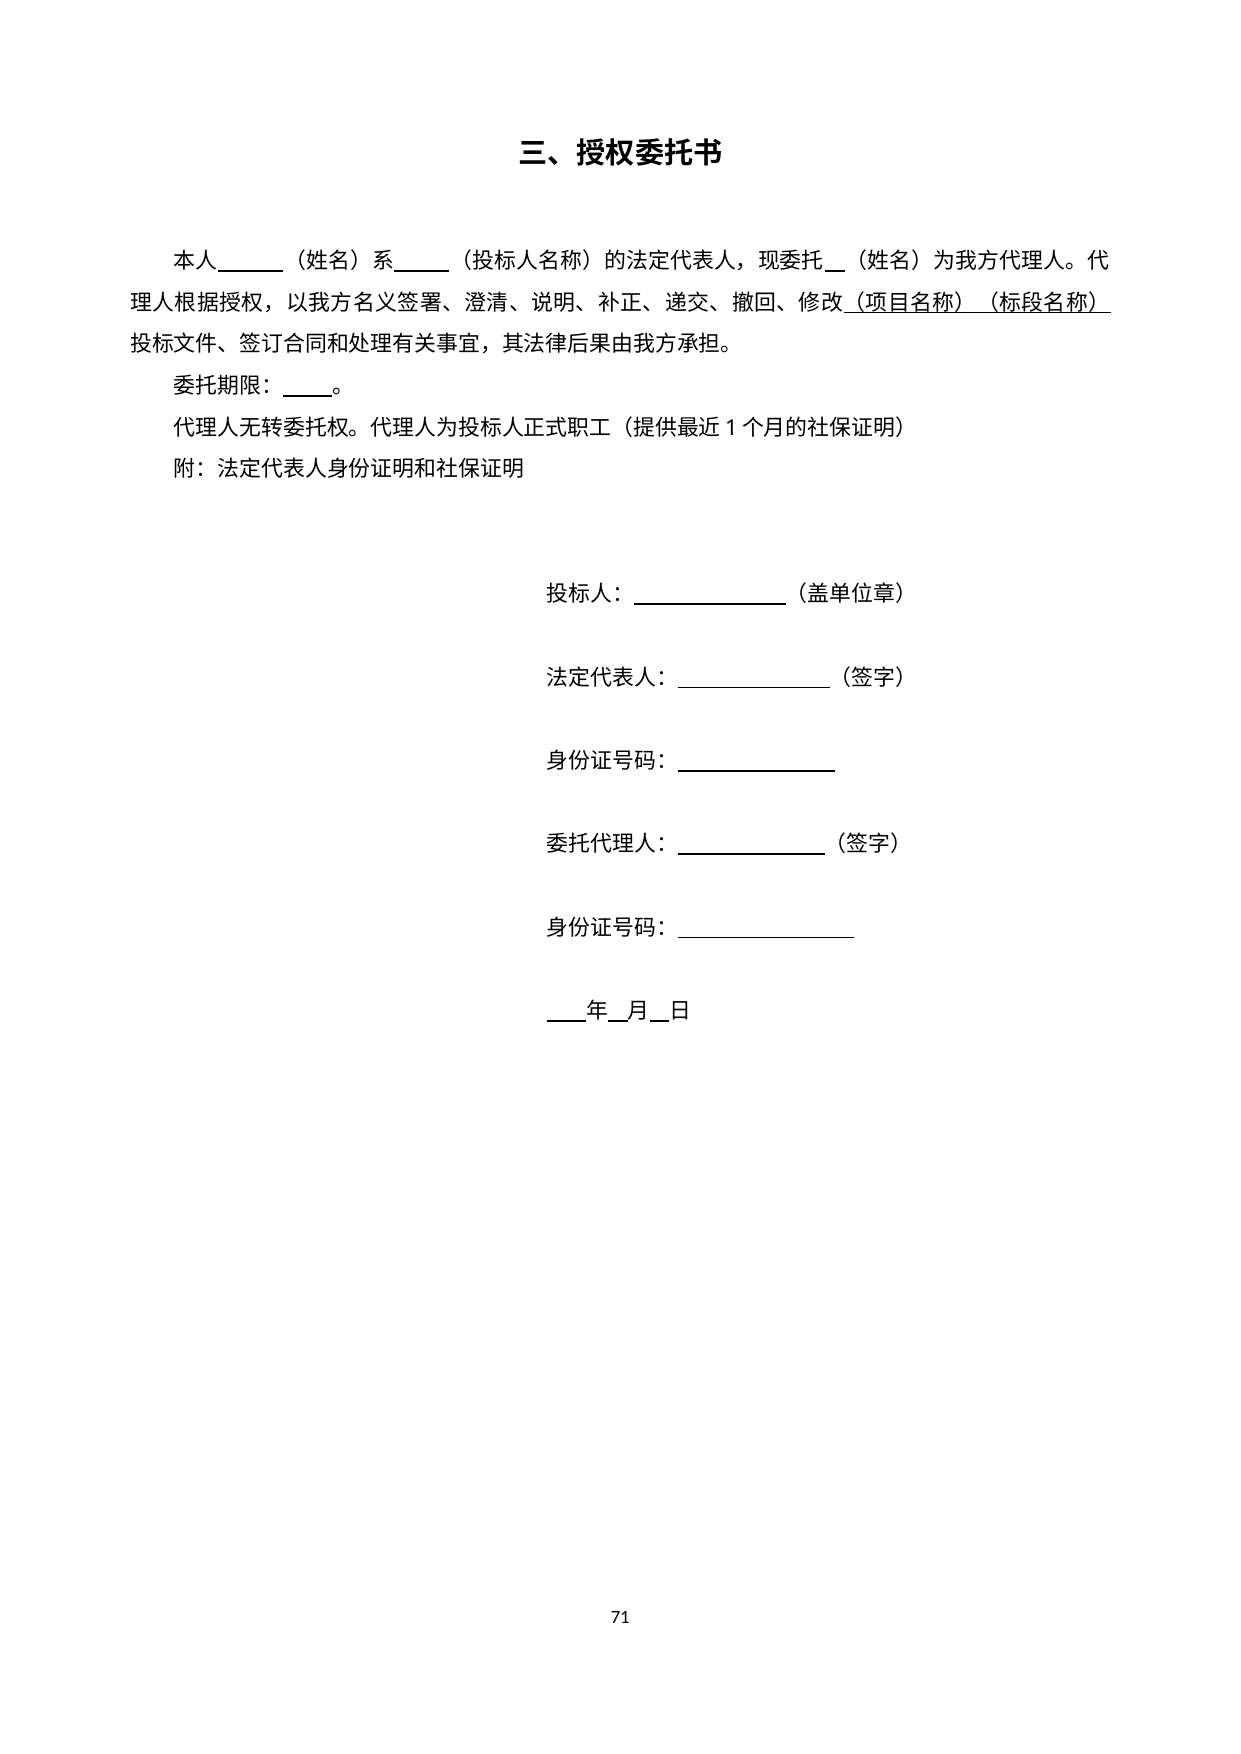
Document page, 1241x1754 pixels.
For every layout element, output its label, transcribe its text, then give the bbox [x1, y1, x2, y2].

text 附：法定代表人身份证明和社保证明 [130, 443, 1110, 485]
text 年 月 日 [130, 985, 1110, 1027]
text 身份证号码： [130, 902, 1067, 943]
text 代理人无转委托权。代理人为投标人正式职工（提供最近1个月的社保证明） [130, 402, 1110, 443]
text 法定代表人： （签字） [130, 652, 1110, 693]
text 投标人： （盖单位章） [130, 568, 1110, 610]
text 委托期限： 。 [130, 360, 1110, 402]
text 身份证号码： [130, 735, 1067, 777]
text 委托代理人： （签字） [130, 818, 1110, 860]
text 三、授权委托书 [130, 130, 1110, 172]
text 本人 （姓名）系 （投标人名称）的法定代表人，现委托 （姓名）为我方代理人。代理人根据授权，以我方名义签署、澄清、说明、补正、递交、撤回、修改（项目名称）（标段名称）投标文件、签订合同和处理有关事宜，其法律后果由我方承担。 [130, 235, 1110, 360]
